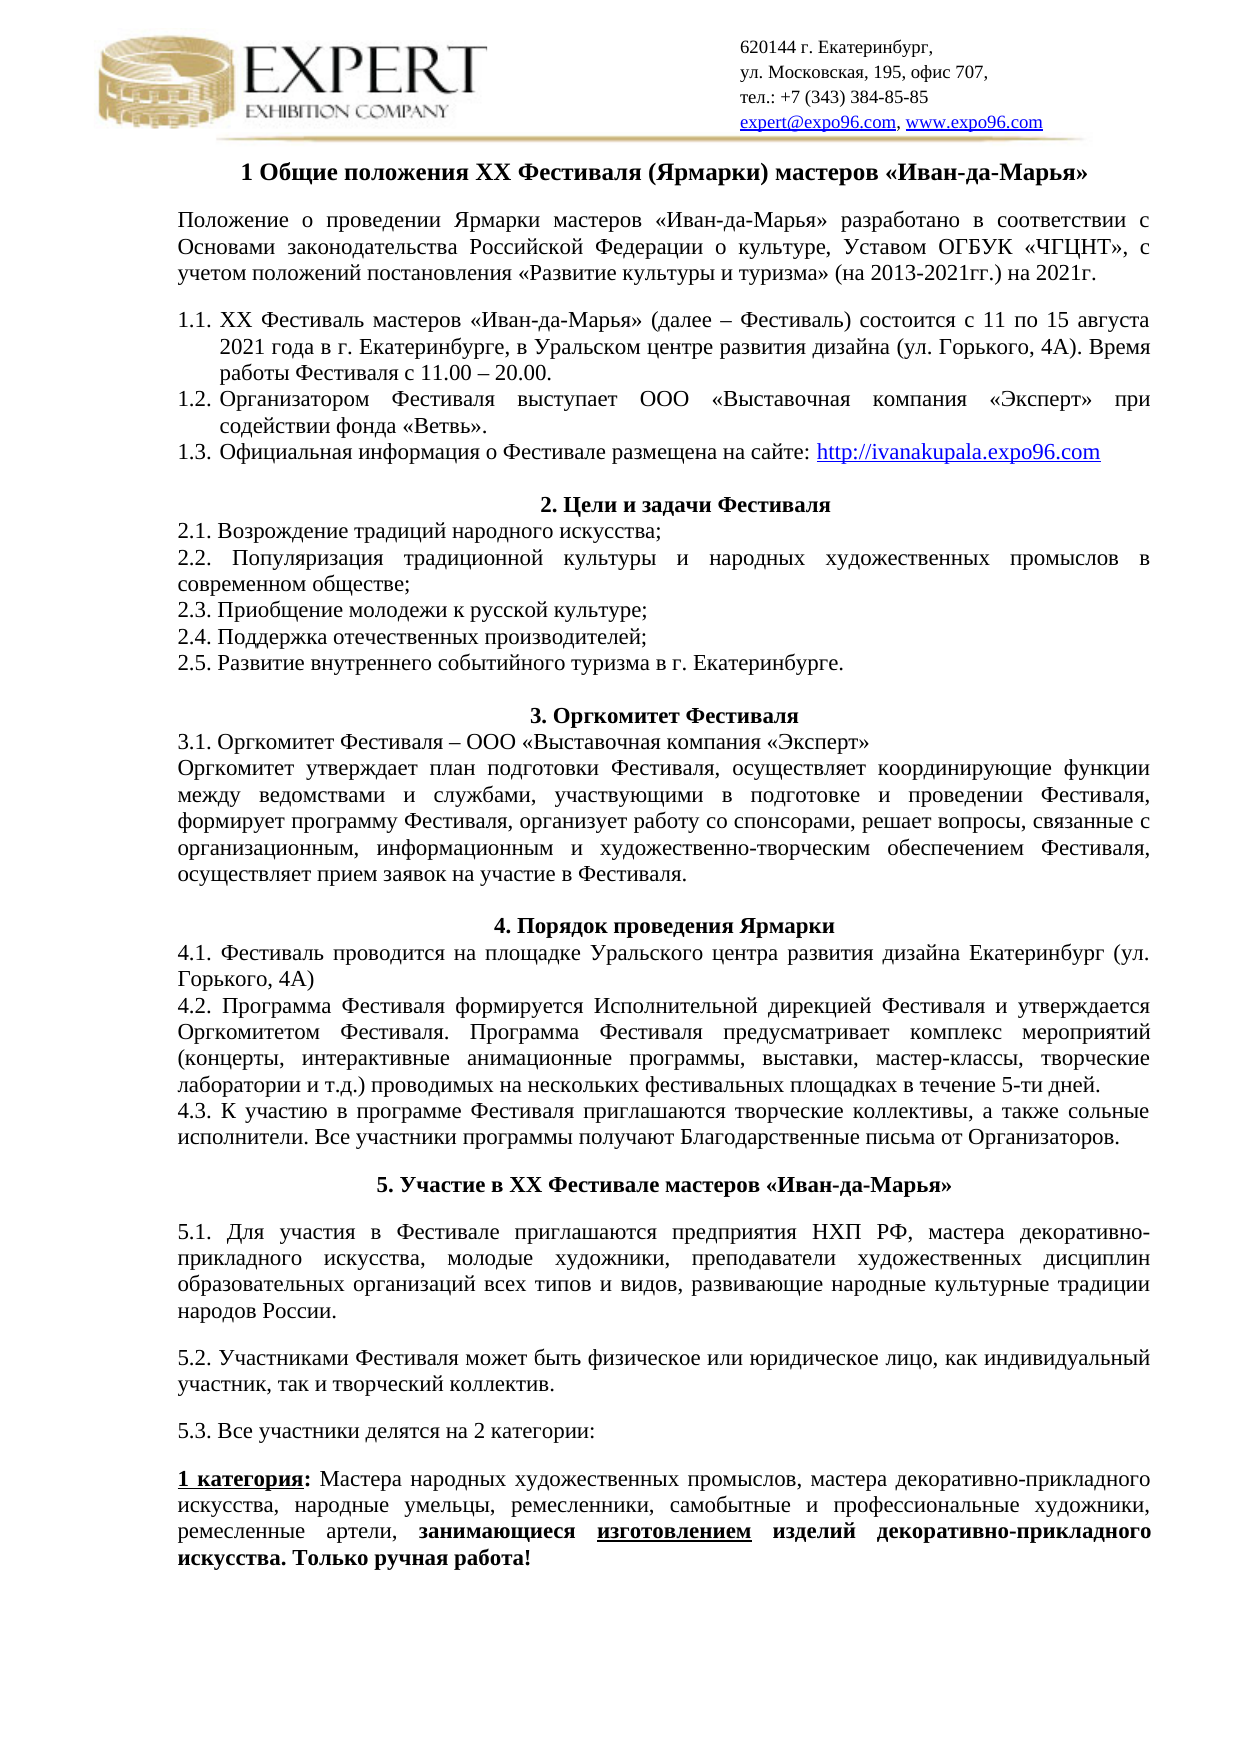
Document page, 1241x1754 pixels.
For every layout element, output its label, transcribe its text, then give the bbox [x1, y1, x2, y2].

list Официальная информация о Фестивале размещена на сайте: http://ivanakupala.expo96.com [177, 438, 1152, 464]
list XX Фестиваль мастеров «Иван-да-Марья» (далее – Фестиваль) состоится с 11 по 15 августа 2021 года в г. Екатеринбурге, в Уральском центре развития дизайна (ул. Горького, 4А). Время работы Фестиваля с 11.00 – 20.00. [177, 306, 1152, 386]
list 4.1. Фестиваль проводится на площадке Уральского центра развития дизайна Екатеринбург (ул. Горького, 4А) [177, 939, 1152, 992]
text Положение о проведении Ярмарки мастеров «Иван-да-Марья» разработано в соответствии с Основами законодательства Российской Федерации о культуре, Уставом ОГБУК «ЧГЦНТ», с учетом положений постановления «Развитие культуры и туризма» (на 2013-2021гг.) на 2021г. [177, 207, 1152, 286]
list 4.2. Программа Фестиваля формируется Исполнительной дирекцией Фестиваля и утверждается Оргкомитетом Фестиваля. Программа Фестиваля предусматривает комплекс мероприятий (концерты, интерактивные анимационные программы, выставки, мастер-классы, творческие лаборатории и т.д.) проводимых на нескольких фестивальных площадках в течение 5-ти дней. [177, 992, 1152, 1097]
list 2.4. Поддержка отечественных производителей; [177, 623, 1152, 649]
list 2. Цели и задачи Фестиваля [219, 491, 1152, 517]
list Организатором Фестиваля выступает ООО «Выставочная компания «Эксперт» при содействии фонда «Ветвь». [177, 386, 1152, 438]
list 4. Порядок проведения Ярмарки [177, 913, 1152, 939]
list 2.3. Приобщение молодежи к русской культуре; [177, 596, 1152, 623]
text 5.3. Все участники делятся на 2 категории: [177, 1418, 1152, 1444]
text 1 Общие положения XX Фестиваля (Ярмарки) мастеров «Иван-да-Марья» [177, 157, 1152, 186]
text 1 категория: Мастера народных художественных промыслов, мастера декоративно-прикладного искусства, народные умельцы, ремесленники, самобытные и профессиональные художники, ремесленные артели, занимающиеся изготовлением изделий декоративно-прикладного искусства. Только ручная работа! [177, 1465, 1152, 1570]
list 2.2. Популяризация традиционной культуры и народных художественных промыслов в современном обществе; [177, 544, 1152, 596]
text 5.1. Для участия в Фестивале приглашаются предприятия НХП РФ, мастера декоративно-прикладного искусства, молодые художники, преподаватели художественных дисциплин образовательных организаций всех типов и видов, развивающие народные культурные традиции народов России. [177, 1218, 1152, 1323]
list Оргкомитет утверждает план подготовки Фестиваля, осуществляет координирующие функции между ведомствами и службами, участвующими в подготовке и проведении Фестиваля, формирует программу Фестиваля, организует работу со спонсорами, решает вопросы, связанные с организационным, информационным и художественно-творческим обеспечением Фестиваля, осуществляет прием заявок на участие в Фестиваля. [177, 754, 1152, 886]
list 3. Оргкомитет Фестиваля [177, 702, 1152, 728]
text 5.2. Участниками Фестиваля может быть физическое или юридическое лицо, как индивидуальный участник, так и творческий коллектив. [177, 1344, 1152, 1397]
text 5. Участие в XX Фестивале мастеров «Иван-да-Марья» [177, 1171, 1152, 1197]
list 3.1. Оргкомитет Фестиваля – ООО «Выставочная компания «Эксперт» [177, 728, 1152, 754]
list 4.3. К участию в программе Фестиваля приглашаются творческие коллективы, а также сольные исполнители. Все участники программы получают Благодарственные письма от Организаторов. [177, 1097, 1152, 1150]
list 2.1. Возрождение традиций народного искусства; [177, 517, 1152, 544]
picture [93, 28, 1096, 148]
list 2.5. Развитие внутреннего событийного туризма в г. Екатеринбурге. [177, 649, 1152, 675]
